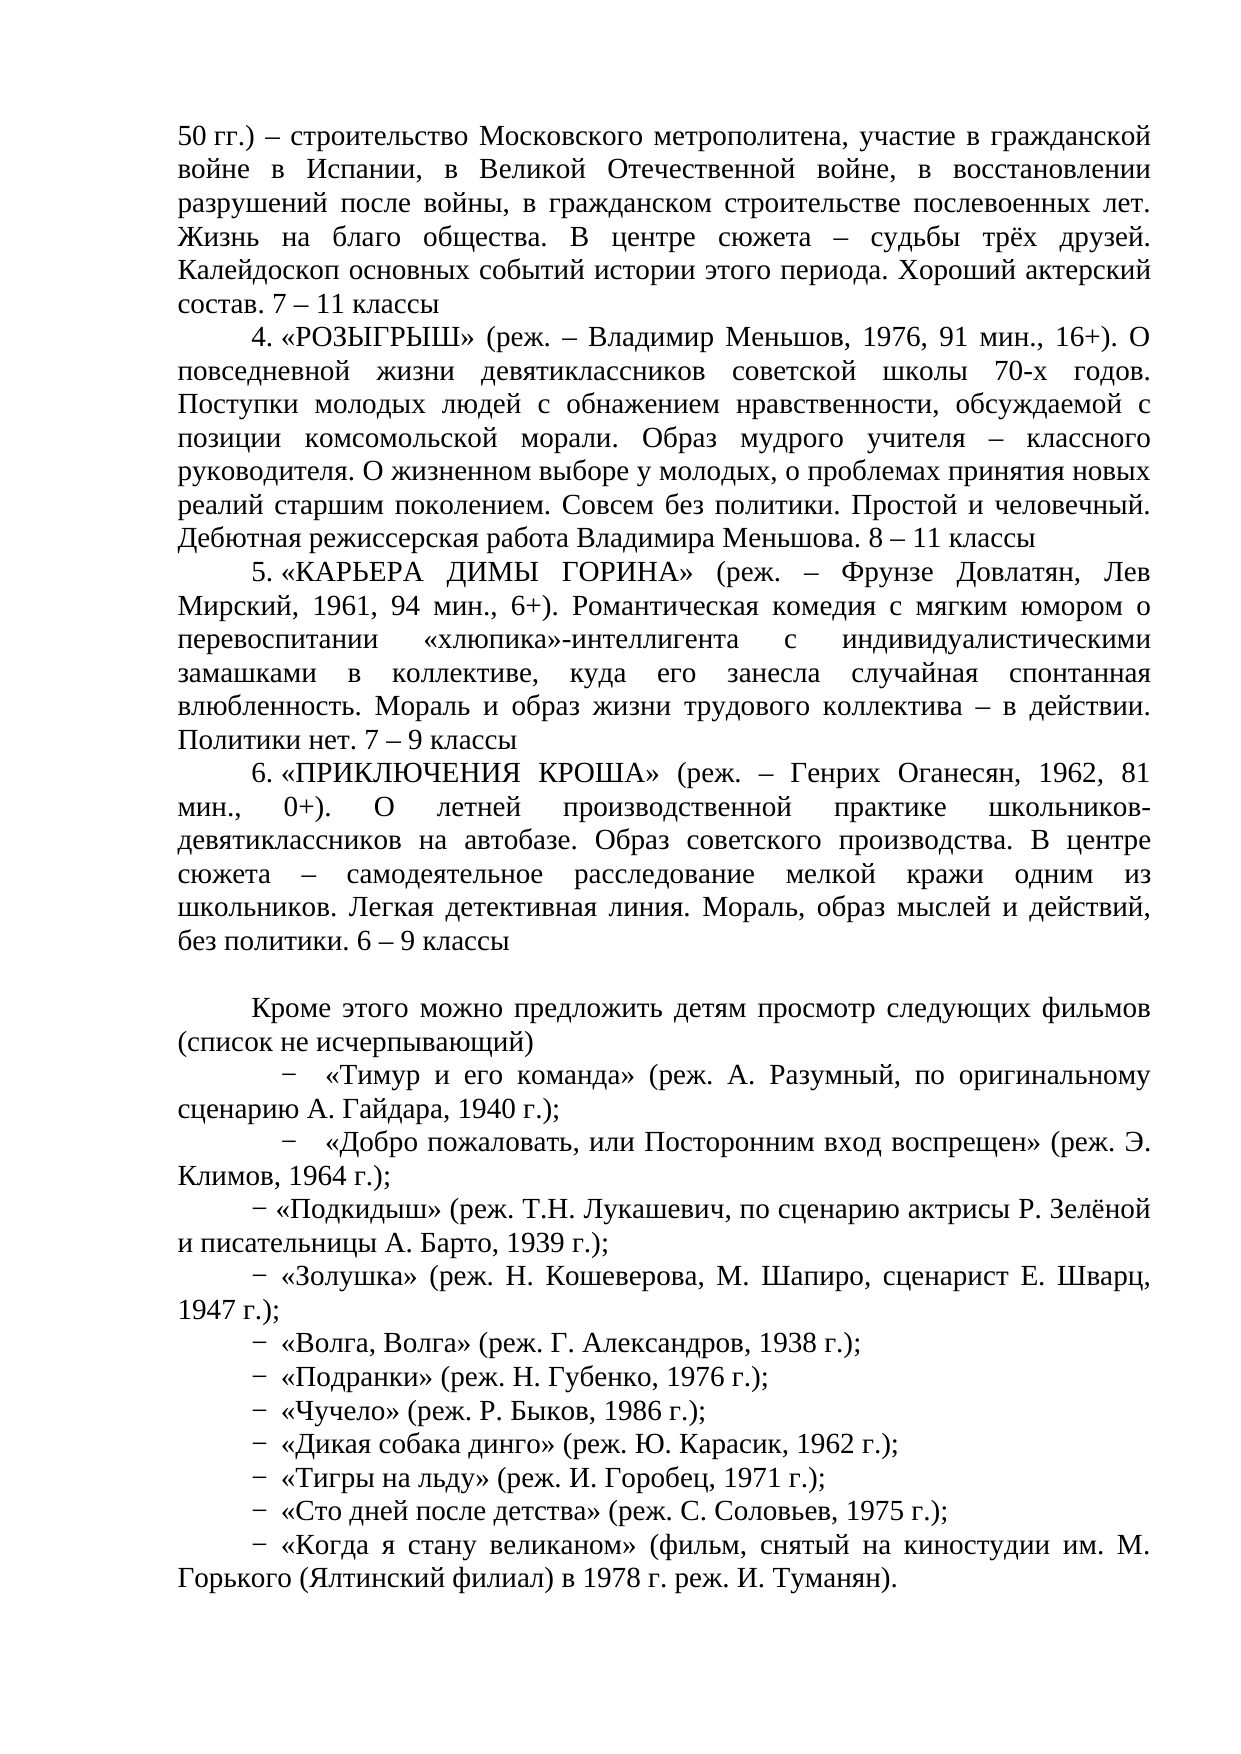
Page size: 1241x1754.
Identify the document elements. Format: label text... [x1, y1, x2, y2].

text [177, 118, 1152, 319]
text − «Подранки» (реж. Н. Губенко, 1976 г.); [177, 1359, 1152, 1393]
text 4. «РОЗЫГРЫШ» (реж. – Владимир Меньшов, 1976, 91 мин., 16+). О повседневной жизни девятиклассников советской школы 70-х годов. Поступки молодых людей с обнажением нравственности, обсуждаемой с позиции комсомольской морали. Образ мудрого учителя – классного руководителя. О жизненном выборе у молодых, о проблемах принятия новых реалий старшим поколением. Совсем без политики. Простой и человечный. Дебютная режиссерская работа Владимира Меньшова. 8 – 11 классы [177, 319, 1152, 554]
text − «Добро пожаловать, или Посторонним вход воспрещен» (реж. Э. Климов, 1964 г.); [177, 1124, 1152, 1191]
text − «Сто дней после детства» (реж. С. Соловьев, 1975 г.); [177, 1493, 1152, 1527]
text − «Волга, Волга» (реж. Г. Александров, 1938 г.); [177, 1326, 1152, 1359]
text − «Подкидыш» (реж. Т.Н. Лукашевич, по сценарию актрисы Р. Зелёной и писательницы А. Барто, 1939 г.); [177, 1191, 1152, 1258]
text 6. «ПРИКЛЮЧЕНИЯ КРОША» (реж. – Генрих Оганесян, 1962, 81 мин., 0+). О летней производственной практике школьников-девятиклассников на автобазе. Образ советского производства. В центре сюжета – самодеятельное расследование мелкой кражи одним из школьников. Легкая детективная линия. Мораль, образ мыслей и действий, без политики. 6 – 9 классы [177, 755, 1152, 957]
text − «Когда я стану великаном» (фильм, снятый на киностудии им. М. Горького (Ялтинский филиал) в 1978 г. реж. И. Туманян). [177, 1527, 1152, 1594]
text − «Чучело» (реж. Р. Быков, 1986 г.); [177, 1393, 1152, 1426]
text 5. «КАРЬЕРА ДИМЫ ГОРИНА» (реж. – Фрунзе Довлатян, Лев Мирский, 1961, 94 мин., 6+). Романтическая комедия с мягким юмором о перевоспитании «хлюпика»-интеллигента с индивидуалистическими замашками в коллективе, куда его занесла случайная спонтанная влюбленность. Мораль и образ жизни трудового коллектива – в действии. Политики нет. 7 – 9 классы [177, 554, 1152, 755]
text − «Золушка» (реж. Н. Кошеверова, М. Шапиро, сценарист Е. Шварц, 1947 г.); [177, 1258, 1152, 1326]
text Кроме этого можно предложить детям просмотр следующих фильмов (список не исчерпывающий) [177, 990, 1152, 1057]
text − «Тимур и его команда» (реж. А. Разумный, по оригинальному сценарию А. Гайдара, 1940 г.); [177, 1057, 1152, 1124]
text − «Дикая собака динго» (реж. Ю. Карасик, 1962 г.); [177, 1426, 1152, 1460]
text − «Тигры на льду» (реж. И. Горобец, 1971 г.); [177, 1460, 1152, 1493]
